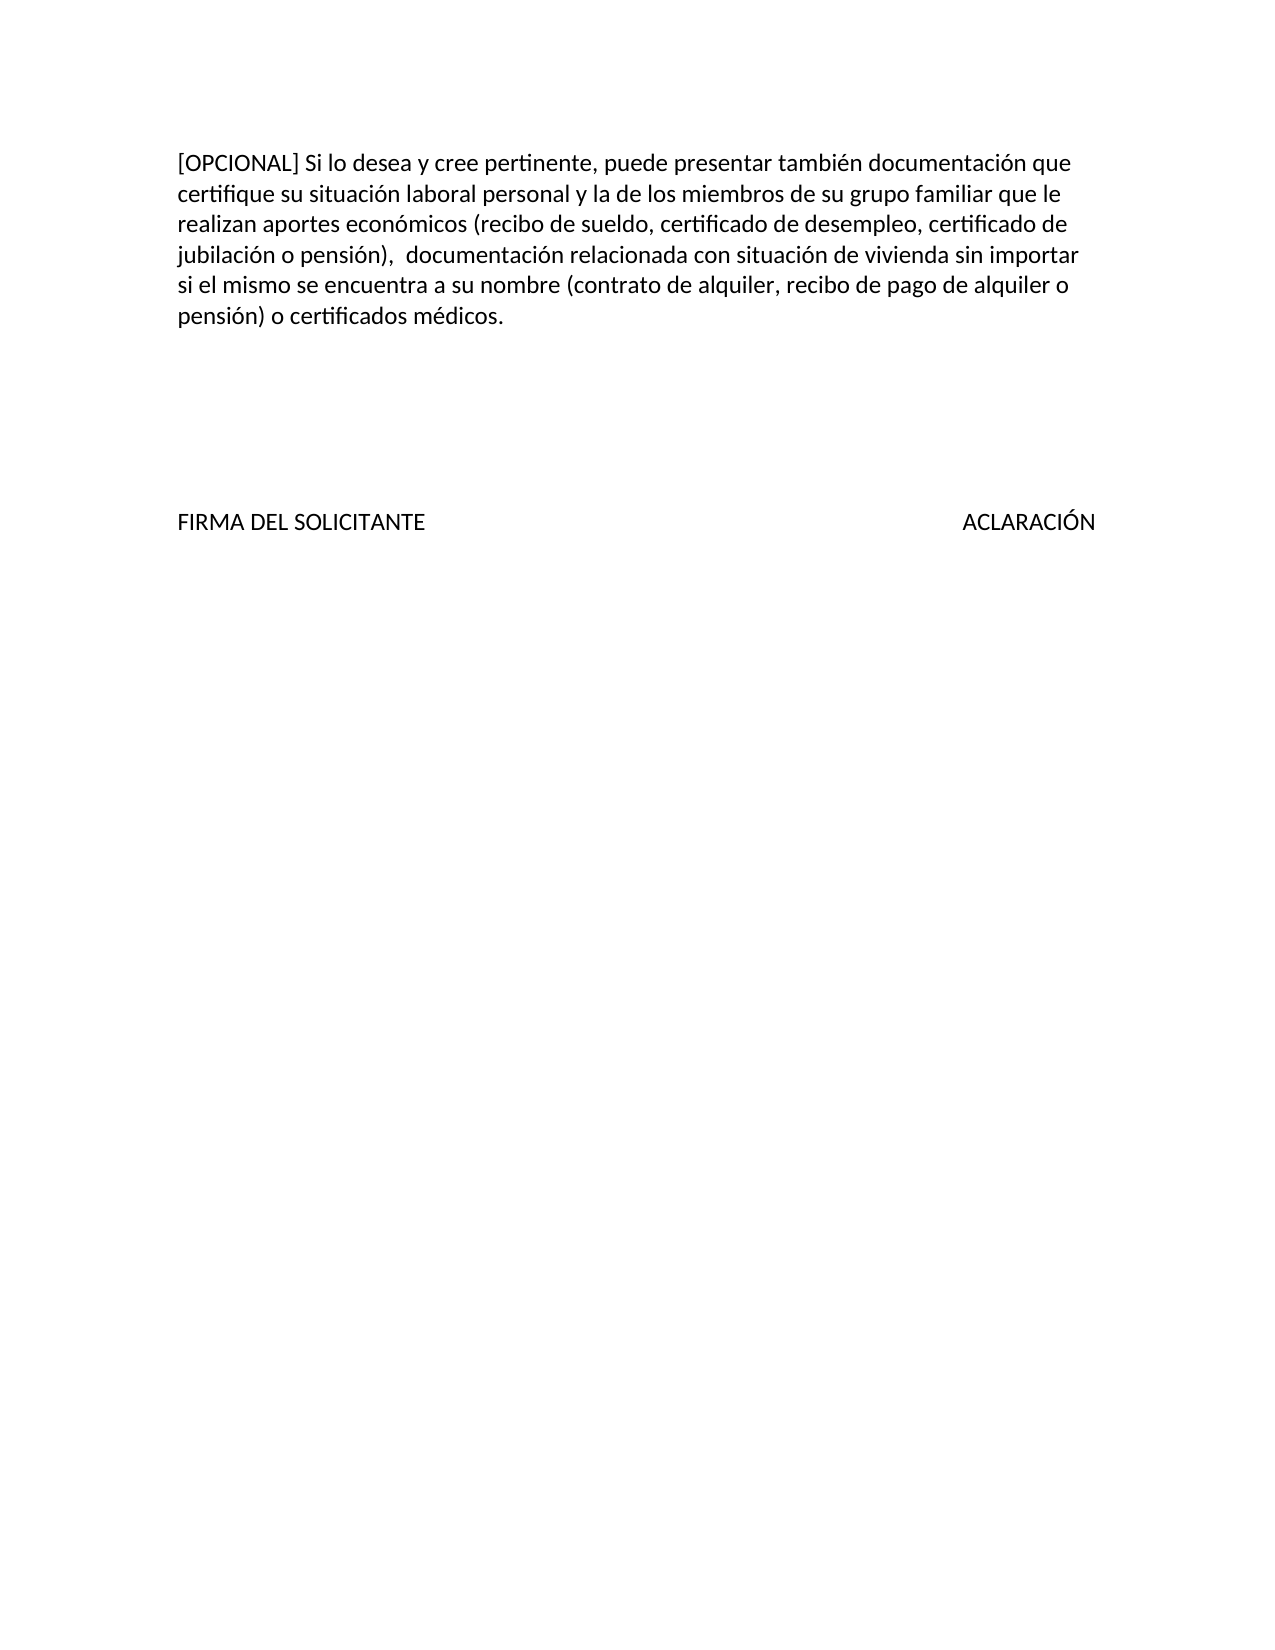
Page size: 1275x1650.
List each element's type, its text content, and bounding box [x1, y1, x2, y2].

text [OPCIONAL] Si lo desea y cree pertinente, puede presentar también documentación que certifique su situación laboral personal y la de los miembros de su grupo familiar que le realizan aportes económicos (recibo de sueldo, certificado de desempleo, certificado de jubilación o pensión), documentación relacionada con situación de vivienda sin importar si el mismo se encuentra a su nombre (contrato de alquiler, recibo de pago de alquiler o pensión) o certificados médicos. [177, 148, 1098, 331]
text FIRMA DEL SOLICITANTE ACLARACIÓN [177, 506, 1098, 536]
